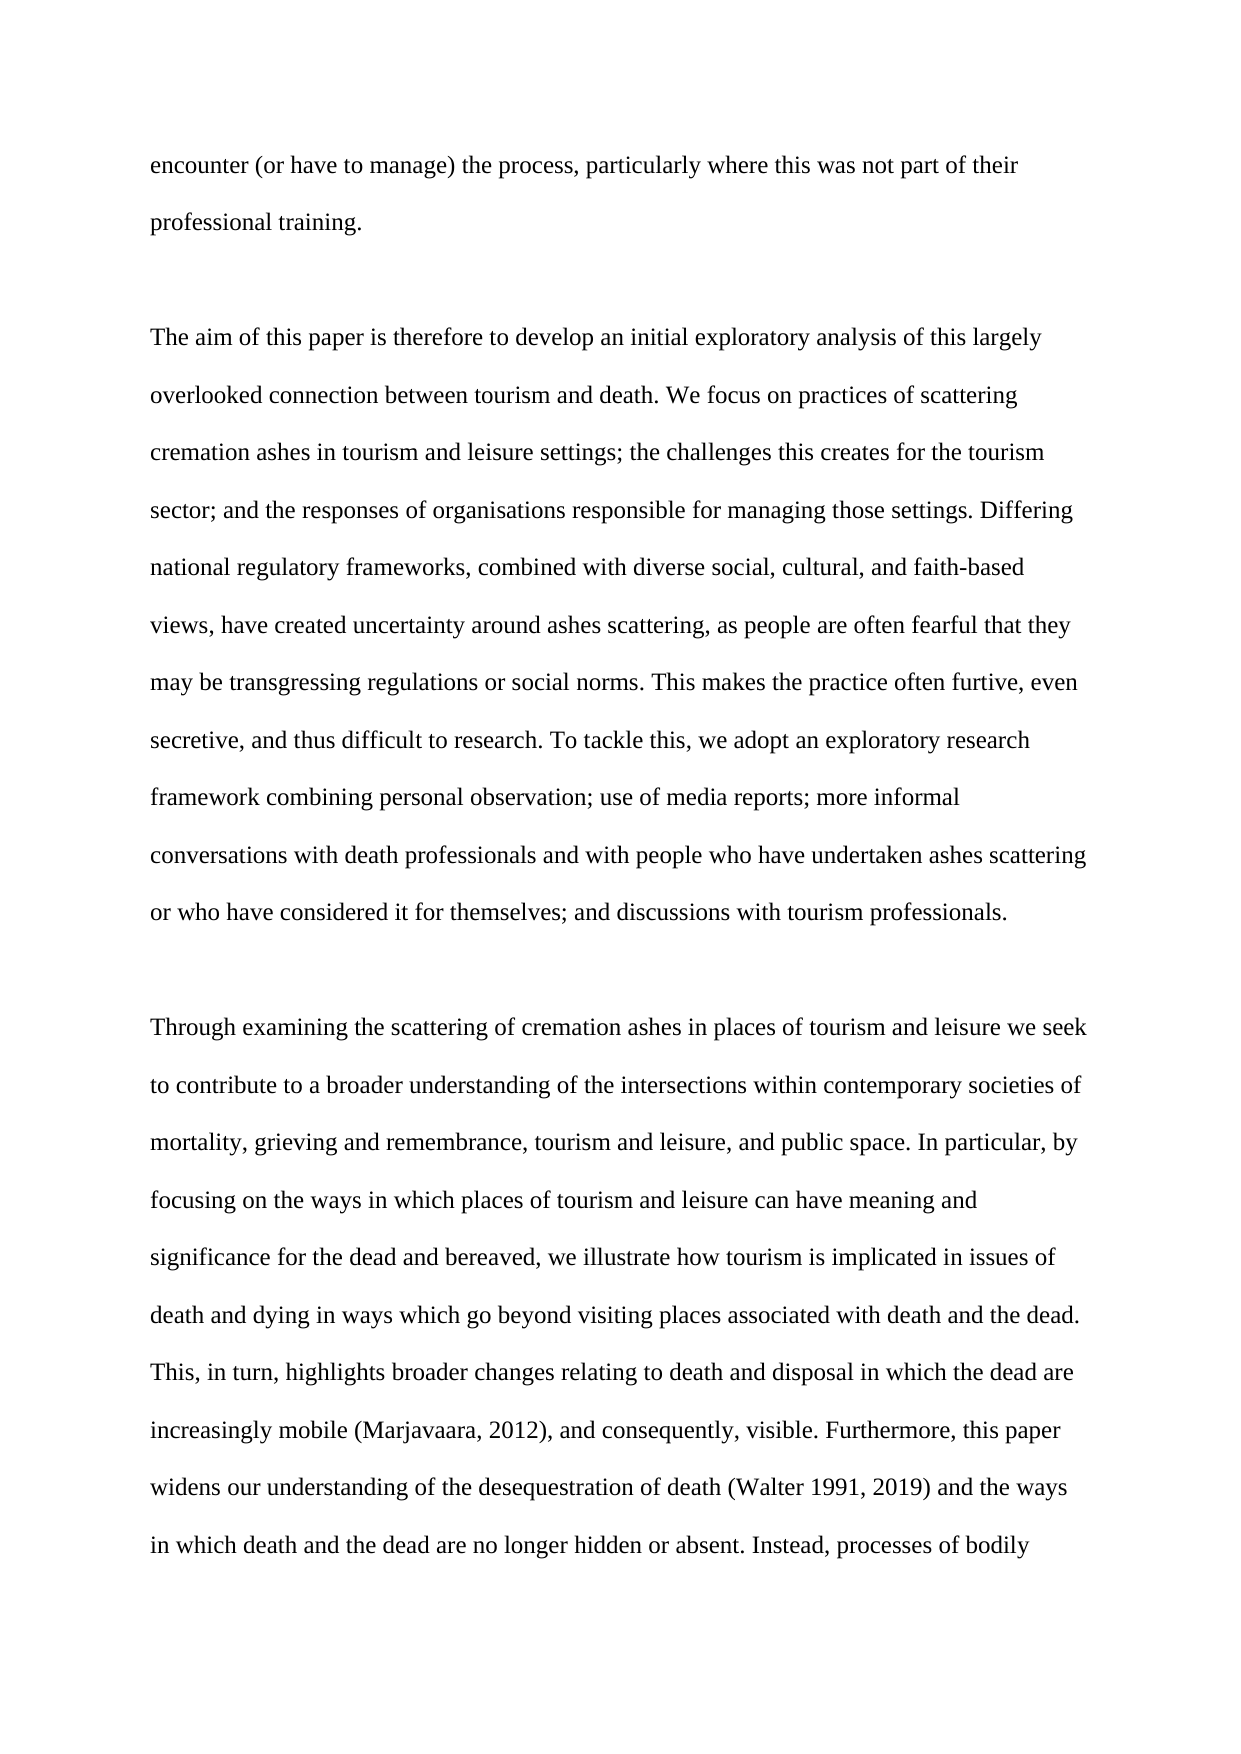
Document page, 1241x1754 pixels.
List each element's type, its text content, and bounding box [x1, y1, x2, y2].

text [150, 1012, 1090, 1559]
text The aim of this paper is therefore to develop an initial exploratory analysis of this largely overlooked connection between tourism and death. We focus on practices of scattering cremation ashes in tourism and leisure settings; the challenges this creates for the tourism sector; and the responses of organisations responsible for managing those settings. Differing national regulatory frameworks, combined with diverse social, cultural, and faith-based views, have created uncertainty around ashes scattering, as people are often fearful that they may be transgressing regulations or social norms. This makes the practice often furtive, even secretive, and thus difficult to research. To tackle this, we adopt an exploratory research framework combining personal observation; use of media reports; more informal conversations with death professionals and with people who have undertaken ashes scattering or who have considered it for themselves; and discussions with tourism professionals. [150, 322, 1090, 926]
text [150, 150, 1090, 236]
